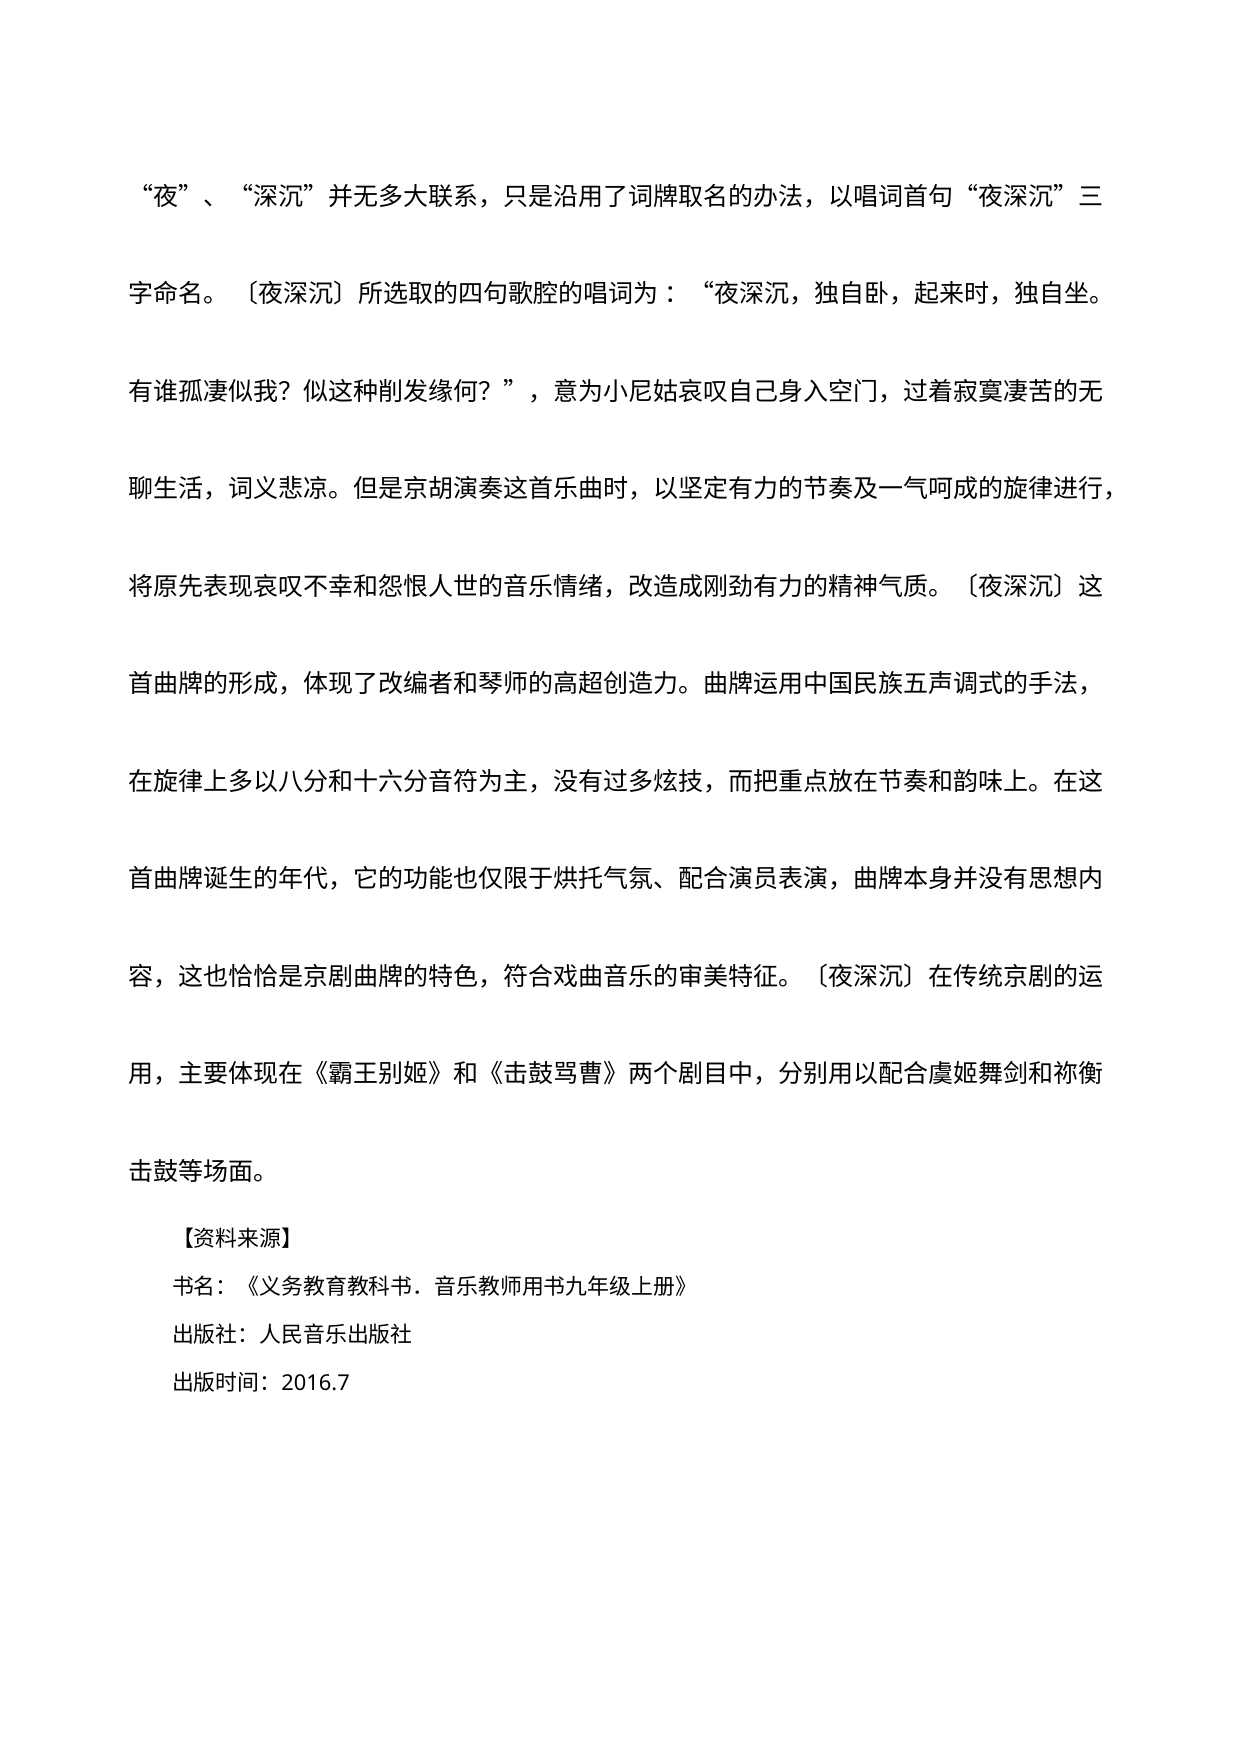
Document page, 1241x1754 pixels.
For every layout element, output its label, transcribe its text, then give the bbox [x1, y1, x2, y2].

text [128, 162, 1112, 1202]
text 出版社：人民音乐出版社 [128, 1317, 1112, 1349]
text 书名：《义务教育教科书．音乐教师用书九年级上册》 [128, 1268, 1112, 1301]
text 出版时间：2016.7 [128, 1365, 1112, 1398]
text 【资料来源】 [128, 1220, 1112, 1253]
